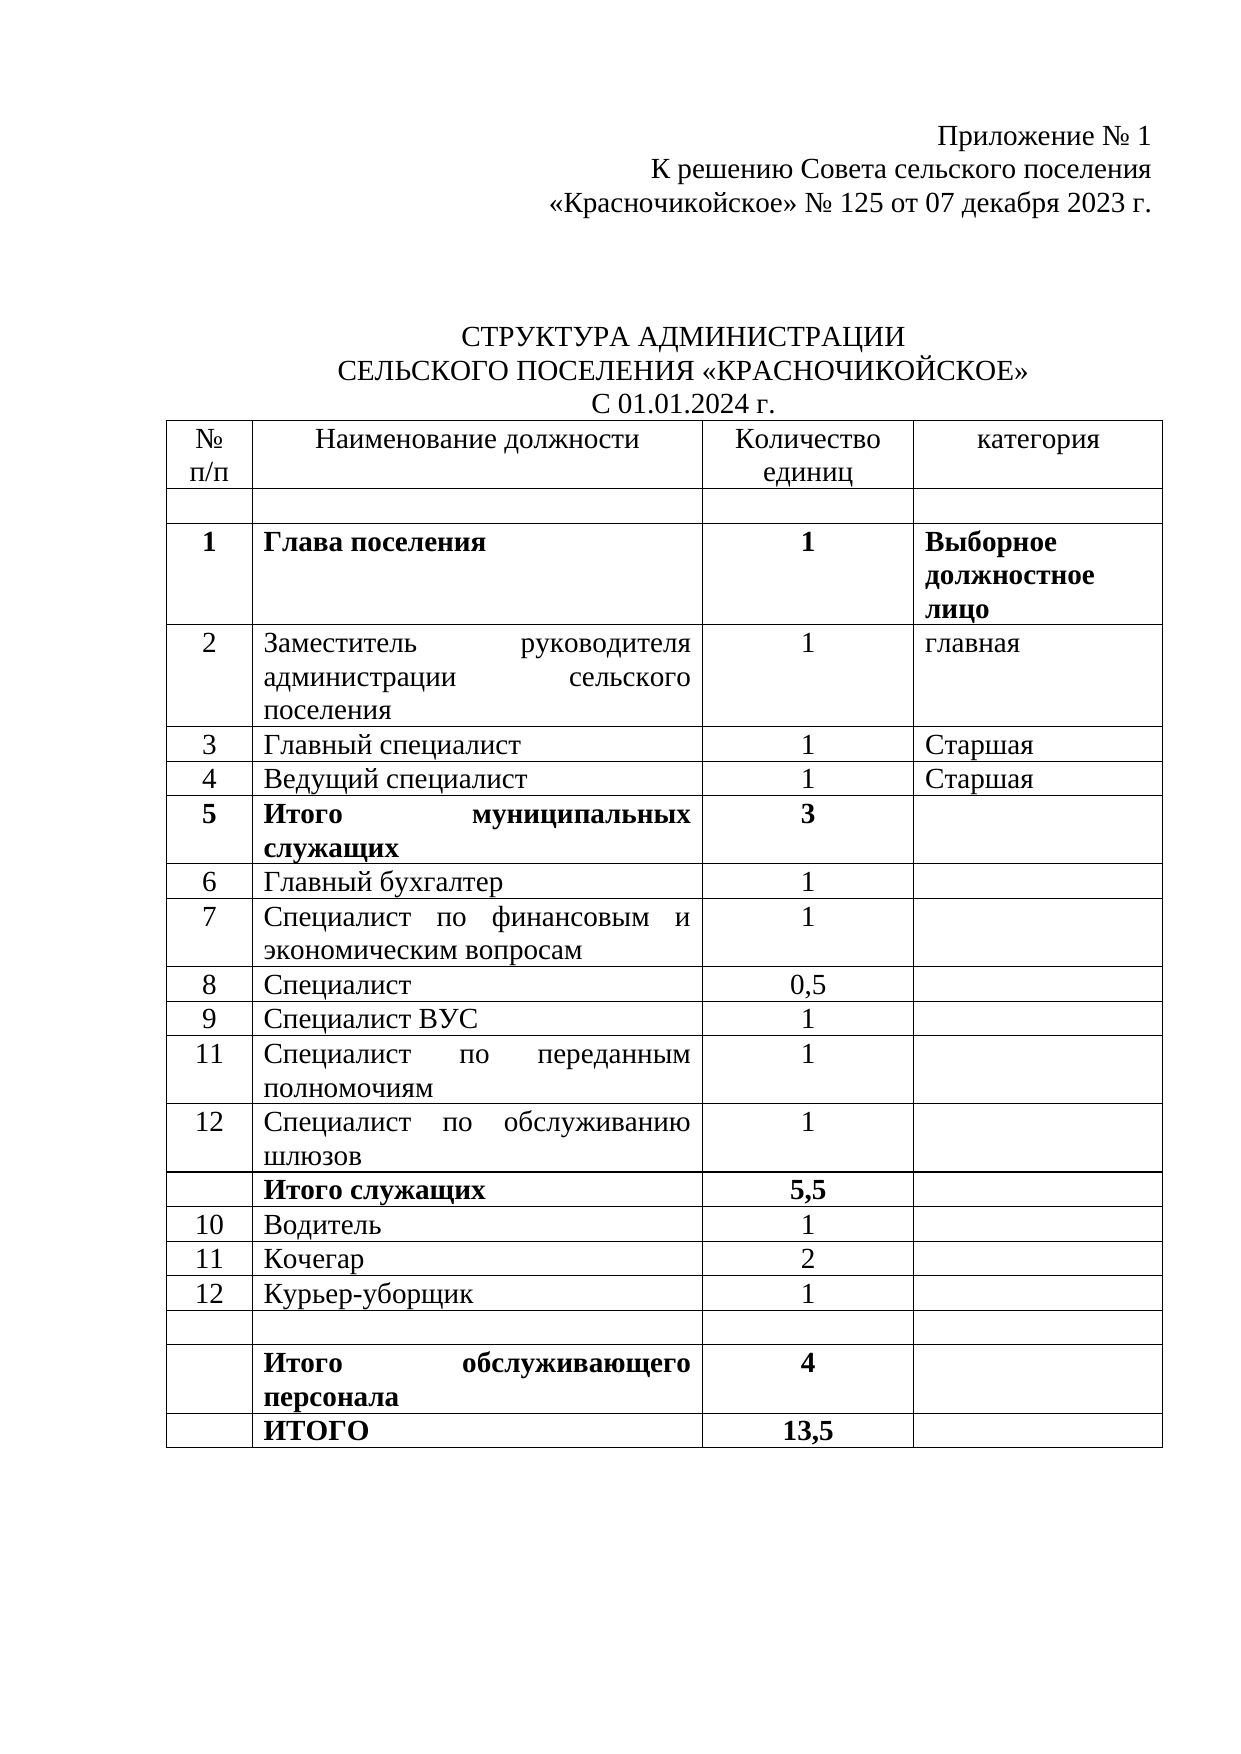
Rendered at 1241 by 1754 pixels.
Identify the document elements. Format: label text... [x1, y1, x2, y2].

table_cell Специалист по обслуживанию шлюзов [253, 1104, 702, 1171]
table_cell Старшая [914, 762, 1162, 795]
table_cell Специалист [253, 967, 702, 1001]
table_cell 12 [167, 1104, 252, 1171]
table_cell 2 [703, 1242, 913, 1275]
table_cell [914, 864, 1162, 898]
table_cell [914, 489, 1162, 523]
text «Красночикойское» № 125 от 07 декабря 2023 г. [215, 185, 1152, 219]
table_cell 1 [703, 864, 913, 898]
table_cell 0,5 [703, 967, 913, 1001]
table_cell [914, 1104, 1162, 1171]
table_cell ИТОГО [253, 1414, 702, 1447]
table_cell [167, 489, 252, 523]
table_cell [167, 1311, 252, 1344]
table_cell Главный специалист [253, 727, 702, 761]
table_cell 6 [167, 864, 252, 898]
table_cell [703, 489, 913, 523]
table_cell 1 [703, 899, 913, 966]
table_cell 1 [167, 524, 252, 624]
table_cell 7 [167, 899, 252, 966]
table_cell Курьер-уборщик [253, 1276, 702, 1310]
table_cell 9 [167, 1002, 252, 1035]
table_cell Водитель [253, 1207, 702, 1241]
table_cell [167, 1173, 252, 1206]
table_cell Специалист по переданным полномочиям [253, 1036, 702, 1103]
table_cell 11 [167, 1242, 252, 1275]
table_cell 4 [167, 762, 252, 795]
table_cell 5 [167, 796, 252, 863]
table_cell Глава поселения [253, 524, 702, 624]
table_cell [703, 1311, 913, 1344]
table_cell [167, 1414, 252, 1447]
table_cell [914, 1311, 1162, 1344]
table_cell Итого муниципальных служащих [253, 796, 702, 863]
table_cell Специалист по финансовым и экономическим вопросам [253, 899, 702, 966]
table_cell [914, 967, 1162, 1001]
table_cell Ведущий специалист [253, 762, 702, 795]
table_cell 3 [703, 796, 913, 863]
table_cell Выборное должностное лицо [914, 524, 1162, 624]
table_cell [914, 796, 1162, 863]
table_cell 1 [703, 762, 913, 795]
table_cell 3 [167, 727, 252, 761]
table_cell [167, 1345, 252, 1412]
table_cell [914, 1036, 1162, 1103]
text Приложение № 1 [215, 118, 1152, 152]
table_cell 2 [167, 625, 252, 726]
table_cell Кочегар [253, 1242, 702, 1275]
text СЕЛЬСКОГО ПОСЕЛЕНИЯ «КРАСНОЧИКОЙСКОЕ» [215, 353, 1152, 386]
table_cell Итого служащих [253, 1173, 702, 1206]
table_cell 1 [703, 1002, 913, 1035]
table_cell 1 [703, 625, 913, 726]
table_cell [914, 1207, 1162, 1241]
text СТРУКТУРА АДМИНИСТРАЦИИ [215, 319, 1152, 353]
table_cell главная [914, 625, 1162, 726]
table_cell 13,5 [703, 1414, 913, 1447]
table_cell 1 [703, 1104, 913, 1171]
table_cell 1 [703, 1276, 913, 1310]
table_cell [914, 1173, 1162, 1206]
table_cell Главный бухгалтер [253, 864, 702, 898]
table_cell [914, 1002, 1162, 1035]
table_cell Итого обслуживающего персонала [253, 1345, 702, 1412]
table_cell [914, 899, 1162, 966]
table_header категория [914, 421, 1162, 488]
table_cell 10 [167, 1207, 252, 1241]
table_cell [253, 489, 702, 523]
table_cell [914, 1242, 1162, 1275]
table_cell 8 [167, 967, 252, 1001]
table_cell 5,5 [703, 1173, 913, 1206]
table_cell 1 [703, 727, 913, 761]
table_header № п/п [167, 421, 252, 488]
text К решению Совета сельского поселения [215, 152, 1152, 185]
table_cell 4 [703, 1345, 913, 1412]
table_cell 12 [167, 1276, 252, 1310]
table_cell 1 [703, 524, 913, 624]
table_cell 1 [703, 1036, 913, 1103]
table_cell [253, 1311, 702, 1344]
table_header Наименование должности [253, 421, 702, 488]
text С 01.01.2024 г. [215, 386, 1152, 420]
table_header Количество единиц [703, 421, 913, 488]
table_cell 1 [703, 1207, 913, 1241]
table_cell Старшая [914, 727, 1162, 761]
table_cell [914, 1414, 1162, 1447]
table_cell 11 [167, 1036, 252, 1103]
table_cell Заместитель руководителя администрации сельского поселения [253, 625, 702, 726]
table_cell Специалист ВУС [253, 1002, 702, 1035]
table_cell [914, 1345, 1162, 1412]
table_cell [914, 1276, 1162, 1310]
